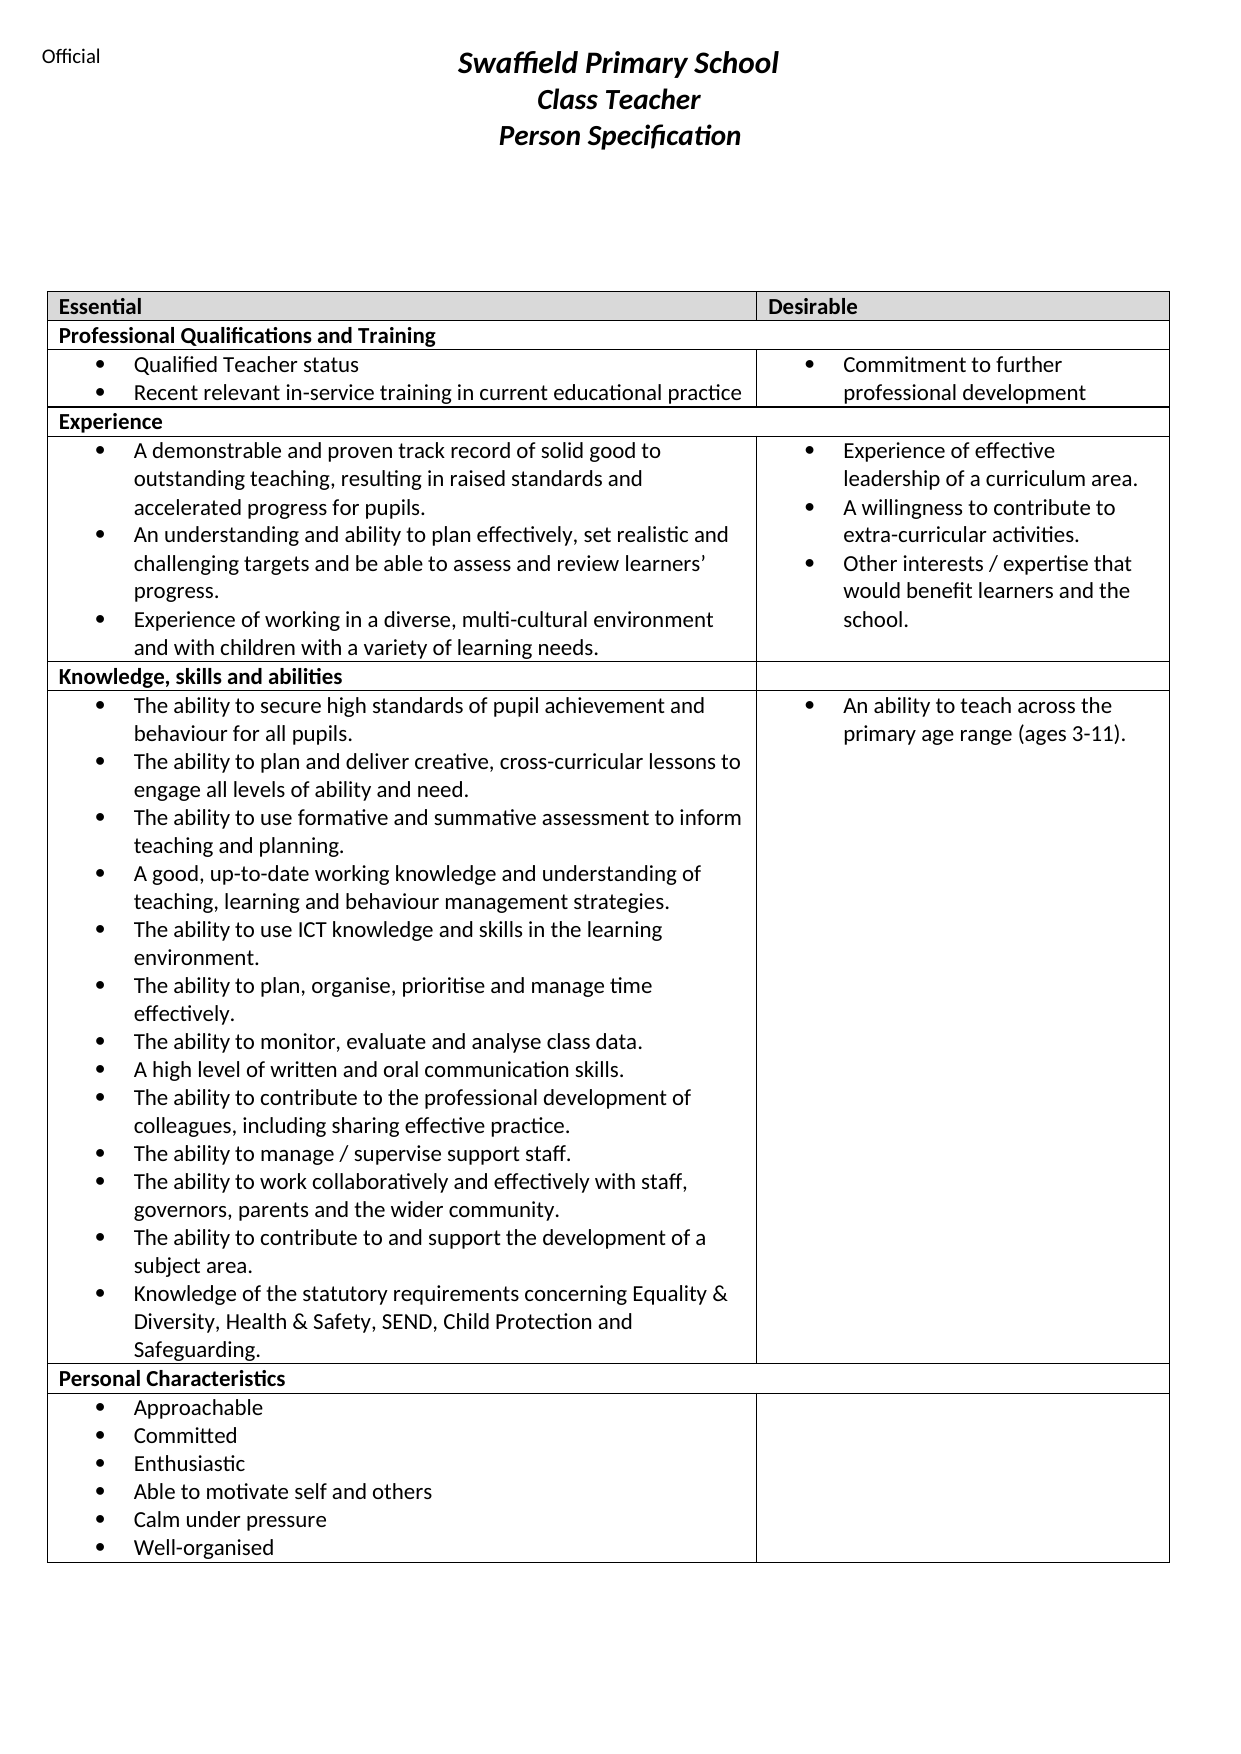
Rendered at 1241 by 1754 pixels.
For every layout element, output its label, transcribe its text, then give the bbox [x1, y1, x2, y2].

table_cell [757, 662, 1169, 690]
table_cell Qualified Teacher status Recent relevant in-service training in current educational practice [48, 350, 756, 406]
table_cell Professional Qualifications and Training [48, 321, 1169, 349]
table_cell [757, 1394, 1169, 1562]
table_cell Knowledge, skills and abilities [48, 662, 756, 690]
table_cell Experience [48, 408, 1169, 436]
table_cell Experience of effective leadership of a curriculum area. A willingness to contribute to extra-curricular activities. Other interests / expertise that would benefit learners and the school. [757, 437, 1169, 661]
table_header Essential [48, 292, 756, 320]
table_cell Commitment to further professional development [757, 350, 1169, 406]
table_cell An ability to teach across the primary age range (ages 3-11). [757, 691, 1169, 1363]
table_cell Personal Characteristics [48, 1364, 1169, 1392]
table_cell A demonstrable and proven track record of solid good to outstanding teaching, resulting in raised standards and accelerated progress for pupils. An understanding and ability to plan effectively, set realistic and challenging targets and be able to assess and review learners’ progress. Experience of working in a diverse, multi-cultural environment and with children with a variety of learning needs. [48, 437, 756, 661]
table_header Desirable [757, 292, 1169, 320]
table_cell Approachable Committed Enthusiastic Able to motivate self and others Calm under pressure Well-organised [48, 1394, 756, 1562]
table_cell The ability to secure high standards of pupil achievement and behaviour for all pupils. The ability to plan and deliver creative, cross-curricular lessons to engage all levels of ability and need. The ability to use formative and summative assessment to inform teaching and planning. A good, up-to-date working knowledge and understanding of teaching, learning and behaviour management strategies. The ability to use ICT knowledge and skills in the learning environment. The ability to plan, organise, prioritise and manage time effectively. The ability to monitor, evaluate and analyse class data. A high level of written and oral communication skills. The ability to contribute to the professional development of colleagues, including sharing effective practice. The ability to manage / supervise support staff. The ability to work collaboratively and effectively with staff, governors, parents and the wider community. The ability to contribute to and support the development of a subject area. Knowledge of the statutory requirements concerning Equality & Diversity, Health & Safety, SEND, Child Protection and Safeguarding. [48, 691, 756, 1363]
